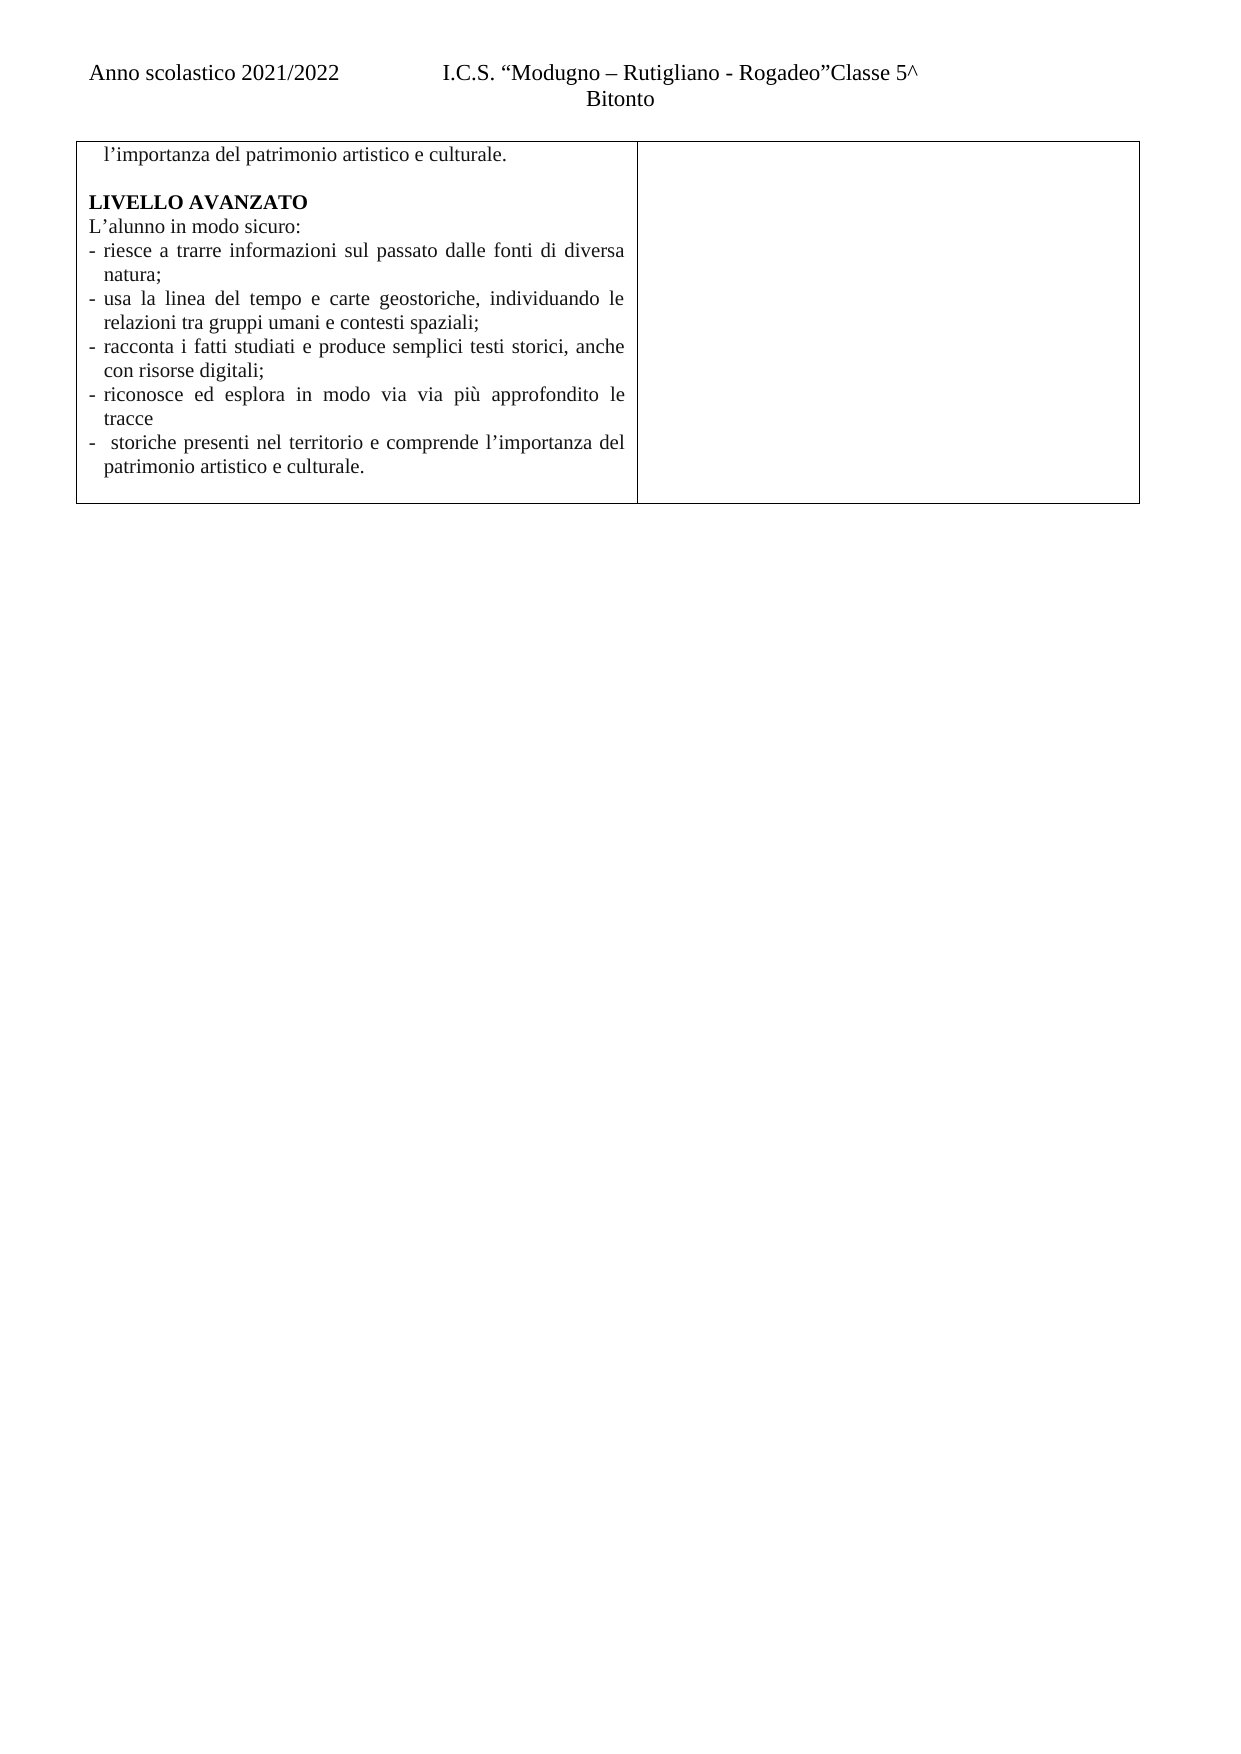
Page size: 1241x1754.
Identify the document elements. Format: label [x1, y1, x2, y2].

table_cell [77, 142, 637, 502]
table_cell [638, 142, 1139, 502]
